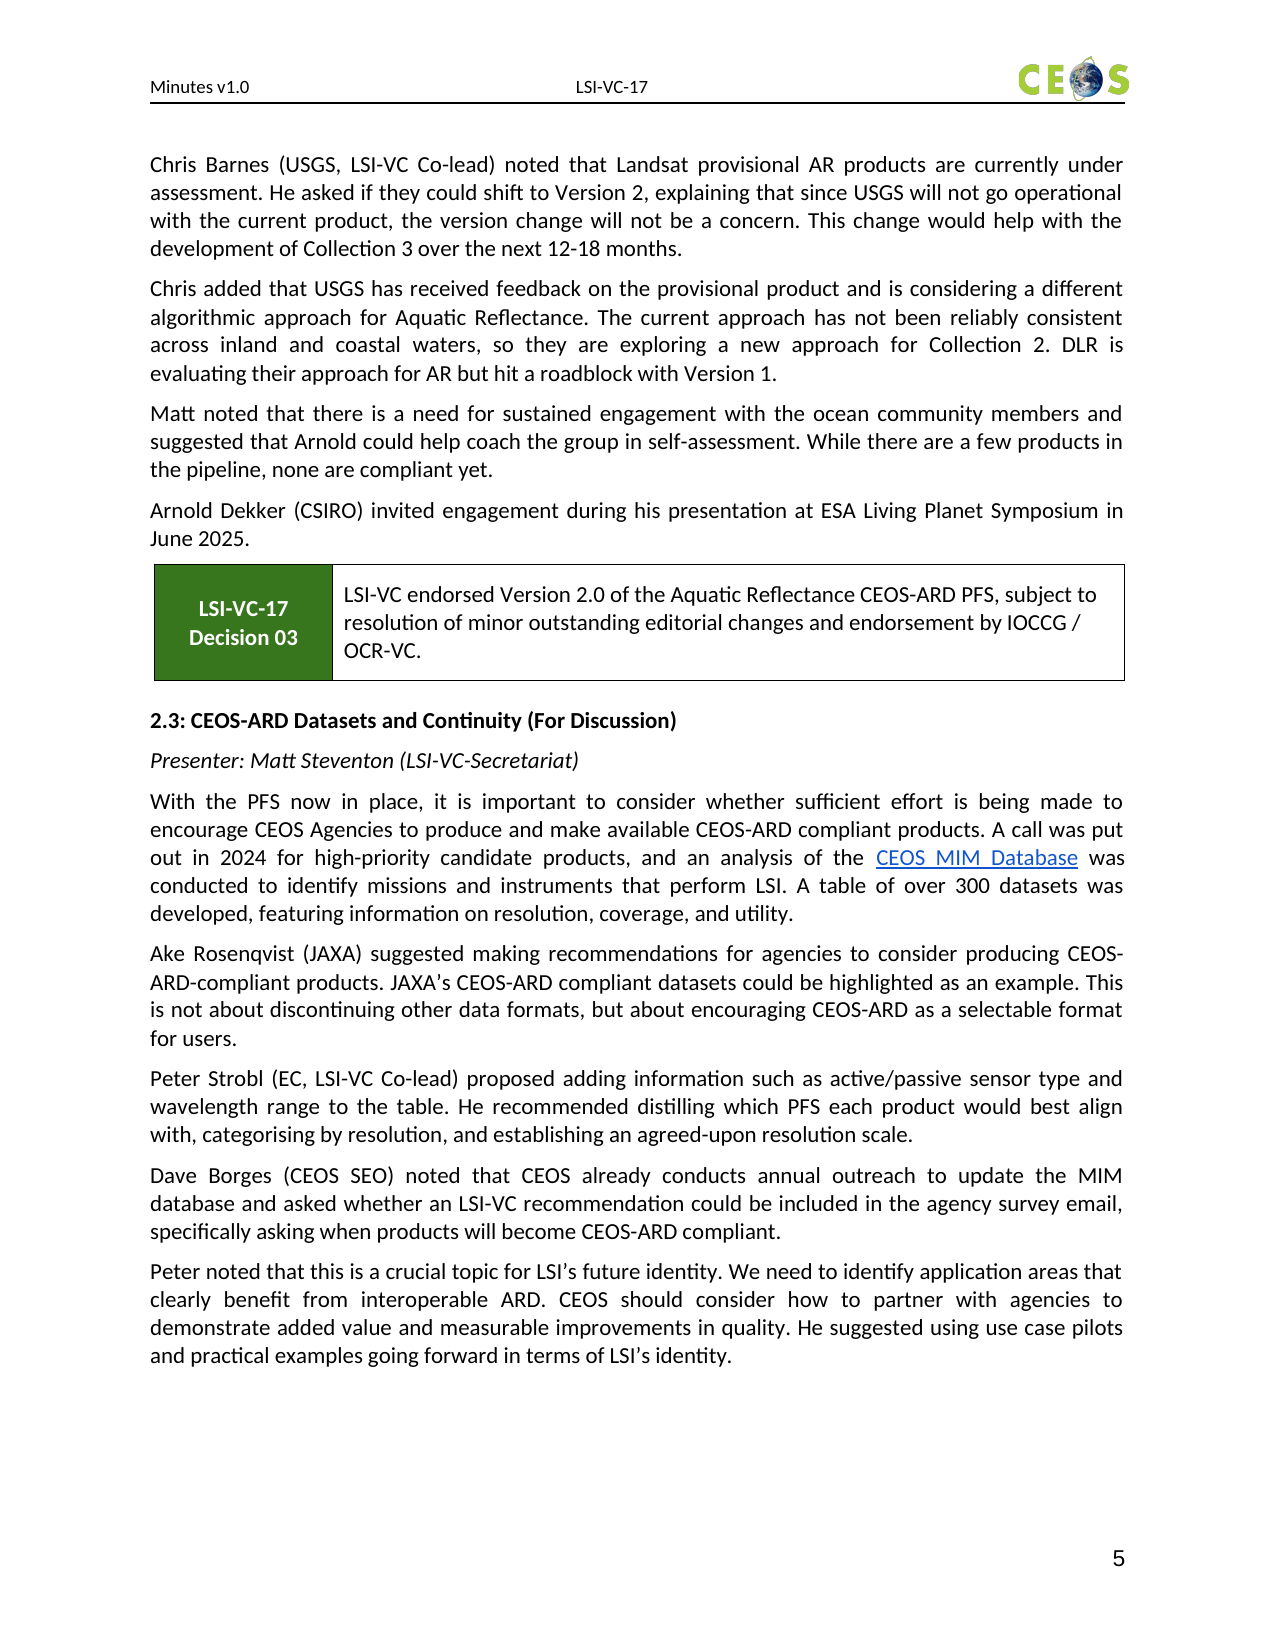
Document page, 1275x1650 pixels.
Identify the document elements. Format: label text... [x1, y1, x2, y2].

text Dave Borges (CEOS SEO) noted that CEOS already conducts annual outreach to update the MIM database and asked whether an LSI-VC recommendation could be included in the agency survey email, specifically asking when products will become CEOS-ARD compliant. [150, 1161, 1125, 1245]
text With the PFS now in place, it is important to consider whether sufficient effort is being made to encourage CEOS Agencies to produce and make available CEOS-ARD compliant products. A call was put out in 2024 for high-priority candidate products, and an analysis of the CEOS MIM Database was conducted to identify missions and instruments that perform LSI. A table of over 300 datasets was developed, featuring information on resolution, coverage, and utility. [150, 787, 1125, 927]
table_header LSI-VC-17 Decision 03 [155, 565, 332, 680]
text Presenter: Matt Steventon (LSI-VC-Secretariat) [150, 746, 1125, 774]
text Matt noted that there is a need for sustained engagement with the ocean community members and suggested that Arnold could help coach the group in self-assessment. While there are a few products in the pipeline, none are compliant yet. [150, 399, 1125, 483]
text Chris added that USGS has received feedback on the provisional product and is considering a different algorithmic approach for Aquatic Reflectance. The current approach has not been reliably consistent across inland and coastal waters, so they are exploring a new approach for Collection 2. DLR is evaluating their approach for AR but hit a roadblock with Version 1. [150, 274, 1125, 387]
text Ake Rosenqvist (JAXA) suggested making recommendations for agencies to consider producing CEOS-ARD-compliant products. JAXA’s CEOS-ARD compliant datasets could be highlighted as an example. This is not about discontinuing other data formats, but about encouraging CEOS-ARD as a selectable format for users. [150, 939, 1125, 1052]
text Peter Strobl (EC, LSI-VC Co-lead) proposed adding information such as active/passive sensor type and wavelength range to the table. He recommended distilling which PFS each product would best align with, categorising by resolution, and establishing an agreed-upon resolution scale. [150, 1064, 1125, 1148]
text Arnold Dekker (CSIRO) invited engagement during his presentation at ESA Living Planet Symposium in June 2025. [150, 496, 1125, 552]
table_header LSI-VC endorsed Version 2.0 of the Aquatic Reflectance CEOS-ARD PFS, subject to resolution of minor outstanding editorial changes and endorsement by IOCCG / OCR-VC. [333, 565, 1124, 680]
text 2.3: CEOS-ARD Datasets and Continuity (For Discussion) [150, 706, 1125, 734]
text Peter noted that this is a crucial topic for LSI’s future identity. We need to identify application areas that clearly benefit from interoperable ARD. CEOS should consider how to partner with agencies to demonstrate added value and measurable improvements in quality. He suggested using use case pilots and practical examples going forward in terms of LSI’s identity. [150, 1257, 1125, 1369]
picture [1018, 56, 1129, 101]
text Chris Barnes (USGS, LSI-VC Co-lead) noted that Landsat provisional AR products are currently under assessment. He asked if they could shift to Version 2, explaining that since USGS will not go operational with the current product, the version change will not be a concern. This change would help with the development of Collection 3 over the next 12-18 months. [150, 150, 1125, 262]
